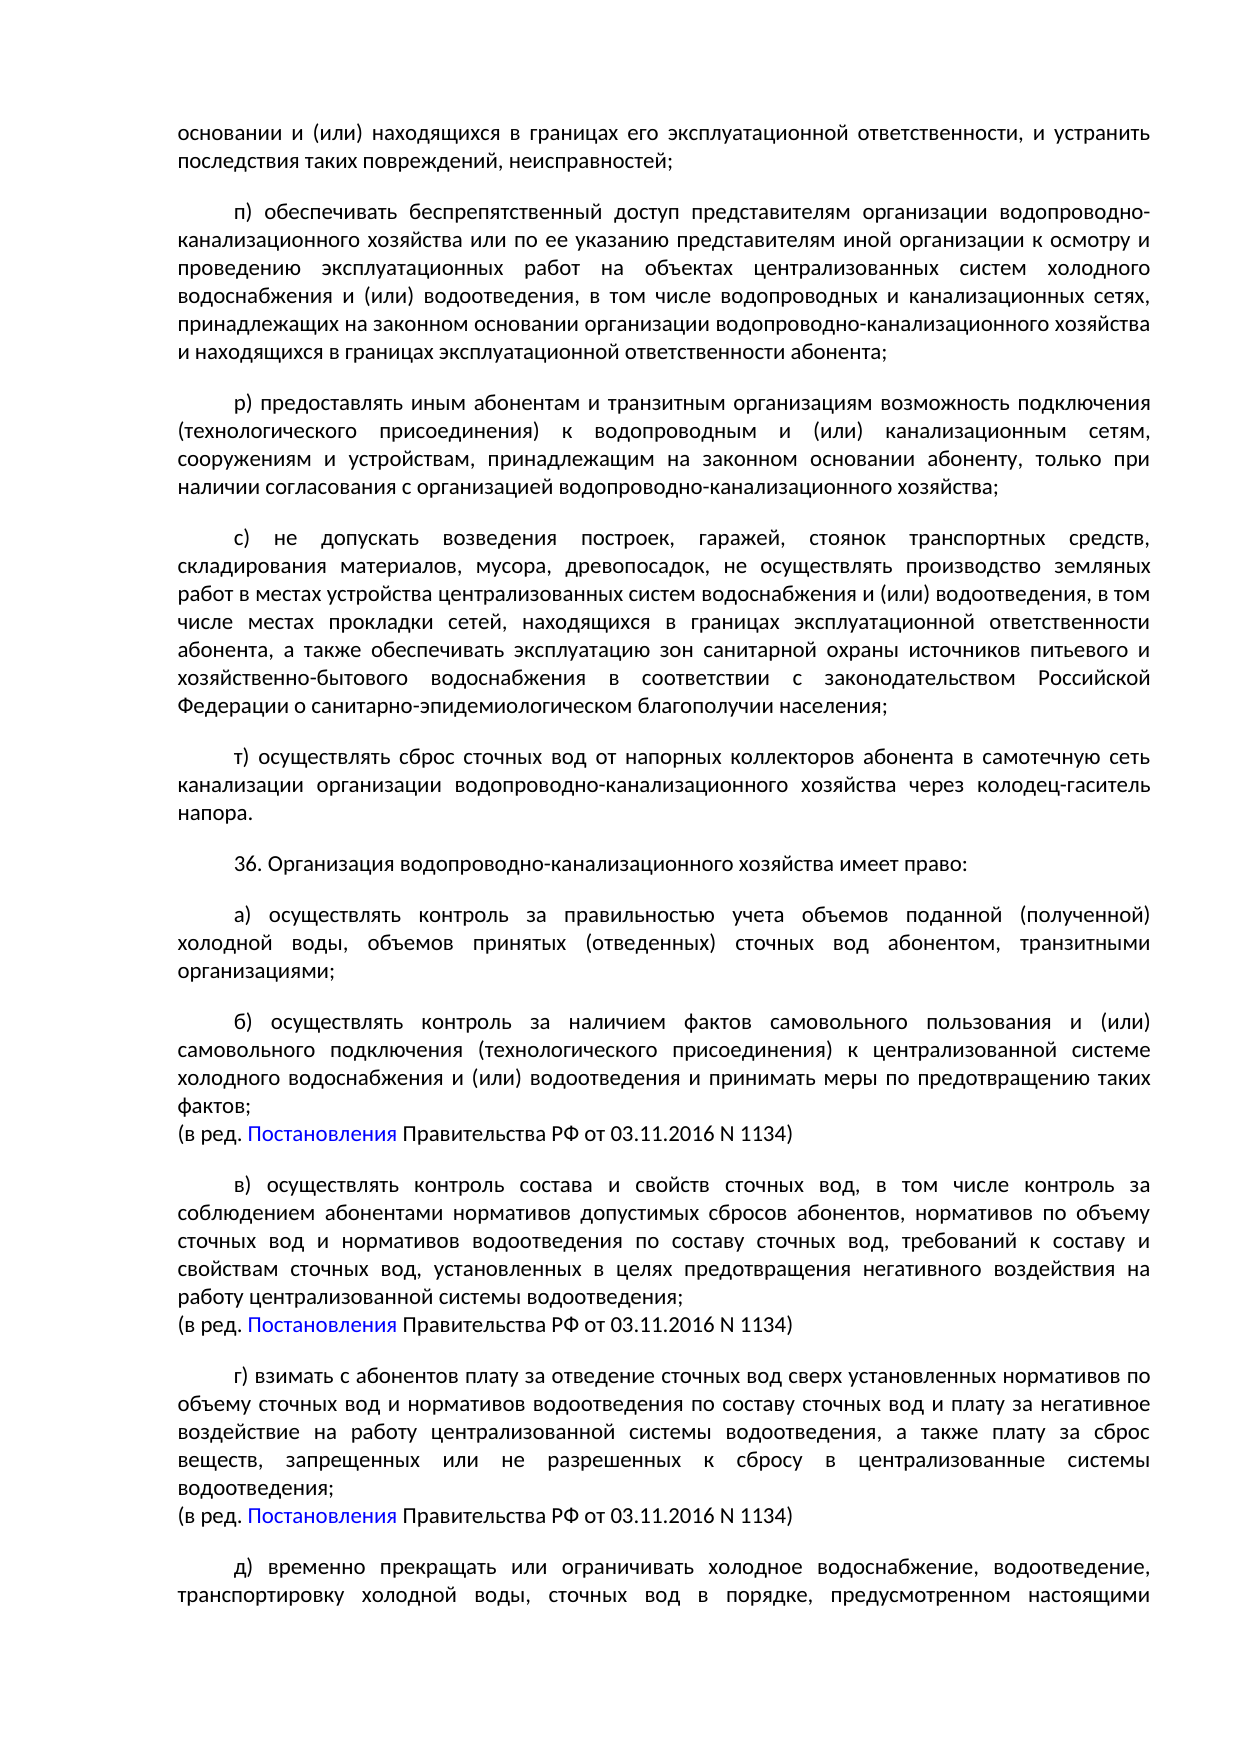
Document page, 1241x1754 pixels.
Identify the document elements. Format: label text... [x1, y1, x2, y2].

text (в ред. Постановления Правительства РФ от 03.11.2016 N 1134) [177, 1119, 1152, 1147]
text г) взимать с абонентов плату за отведение сточных вод сверх установленных нормативов по объему сточных вод и нормативов водоотведения по составу сточных вод и плату за негативное воздействие на работу централизованной системы водоотведения, а также плату за сброс веществ, запрещенных или не разрешенных к сбросу в централизованные системы водоотведения; [177, 1361, 1152, 1501]
text 36. Организация водопроводно-канализационного хозяйства имеет право: [177, 849, 1152, 877]
text р) предоставлять иным абонентам и транзитным организациям возможность подключения (технологического присоединения) к водопроводным и (или) канализационным сетям, сооружениям и устройствам, принадлежащим на законном основании абоненту, только при наличии согласования с организацией водопроводно-канализационного хозяйства; [177, 388, 1152, 500]
text (в ред. Постановления Правительства РФ от 03.11.2016 N 1134) [177, 1310, 1152, 1338]
text с) не допускать возведения построек, гаражей, стоянок транспортных средств, складирования материалов, мусора, древопосадок, не осуществлять производство земляных работ в местах устройства централизованных систем водоснабжения и (или) водоотведения, в том числе местах прокладки сетей, находящихся в границах эксплуатационной ответственности абонента, а также обеспечивать эксплуатацию зон санитарной охраны источников питьевого и хозяйственно-бытового водоснабжения в соответствии с законодательством Российской Федерации о санитарно-эпидемиологическом благополучии населения; [177, 523, 1152, 719]
text (в ред. Постановления Правительства РФ от 03.11.2016 N 1134) [177, 1501, 1152, 1529]
text а) осуществлять контроль за правильностью учета объемов поданной (полученной) холодной воды, объемов принятых (отведенных) сточных вод абонентом, транзитными организациями; [177, 900, 1152, 984]
text б) осуществлять контроль за наличием фактов самовольного пользования и (или) самовольного подключения (технологического присоединения) к централизованной системе холодного водоснабжения и (или) водоотведения и принимать меры по предотвращению таких фактов; [177, 1007, 1152, 1119]
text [177, 1552, 1152, 1608]
text п) обеспечивать беспрепятственный доступ представителям организации водопроводно-канализационного хозяйства или по ее указанию представителям иной организации к осмотру и проведению эксплуатационных работ на объектах централизованных систем холодного водоснабжения и (или) водоотведения, в том числе водопроводных и канализационных сетях, принадлежащих на законном основании организации водопроводно-канализационного хозяйства и находящихся в границах эксплуатационной ответственности абонента; [177, 197, 1152, 365]
text в) осуществлять контроль состава и свойств сточных вод, в том числе контроль за соблюдением абонентами нормативов допустимых сбросов абонентов, нормативов по объему сточных вод и нормативов водоотведения по составу сточных вод, требований к составу и свойствам сточных вод, установленных в целях предотвращения негативного воздействия на работу централизованной системы водоотведения; [177, 1170, 1152, 1310]
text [177, 118, 1152, 174]
text т) осуществлять сброс сточных вод от напорных коллекторов абонента в самотечную сеть канализации организации водопроводно-канализационного хозяйства через колодец-гаситель напора. [177, 742, 1152, 826]
